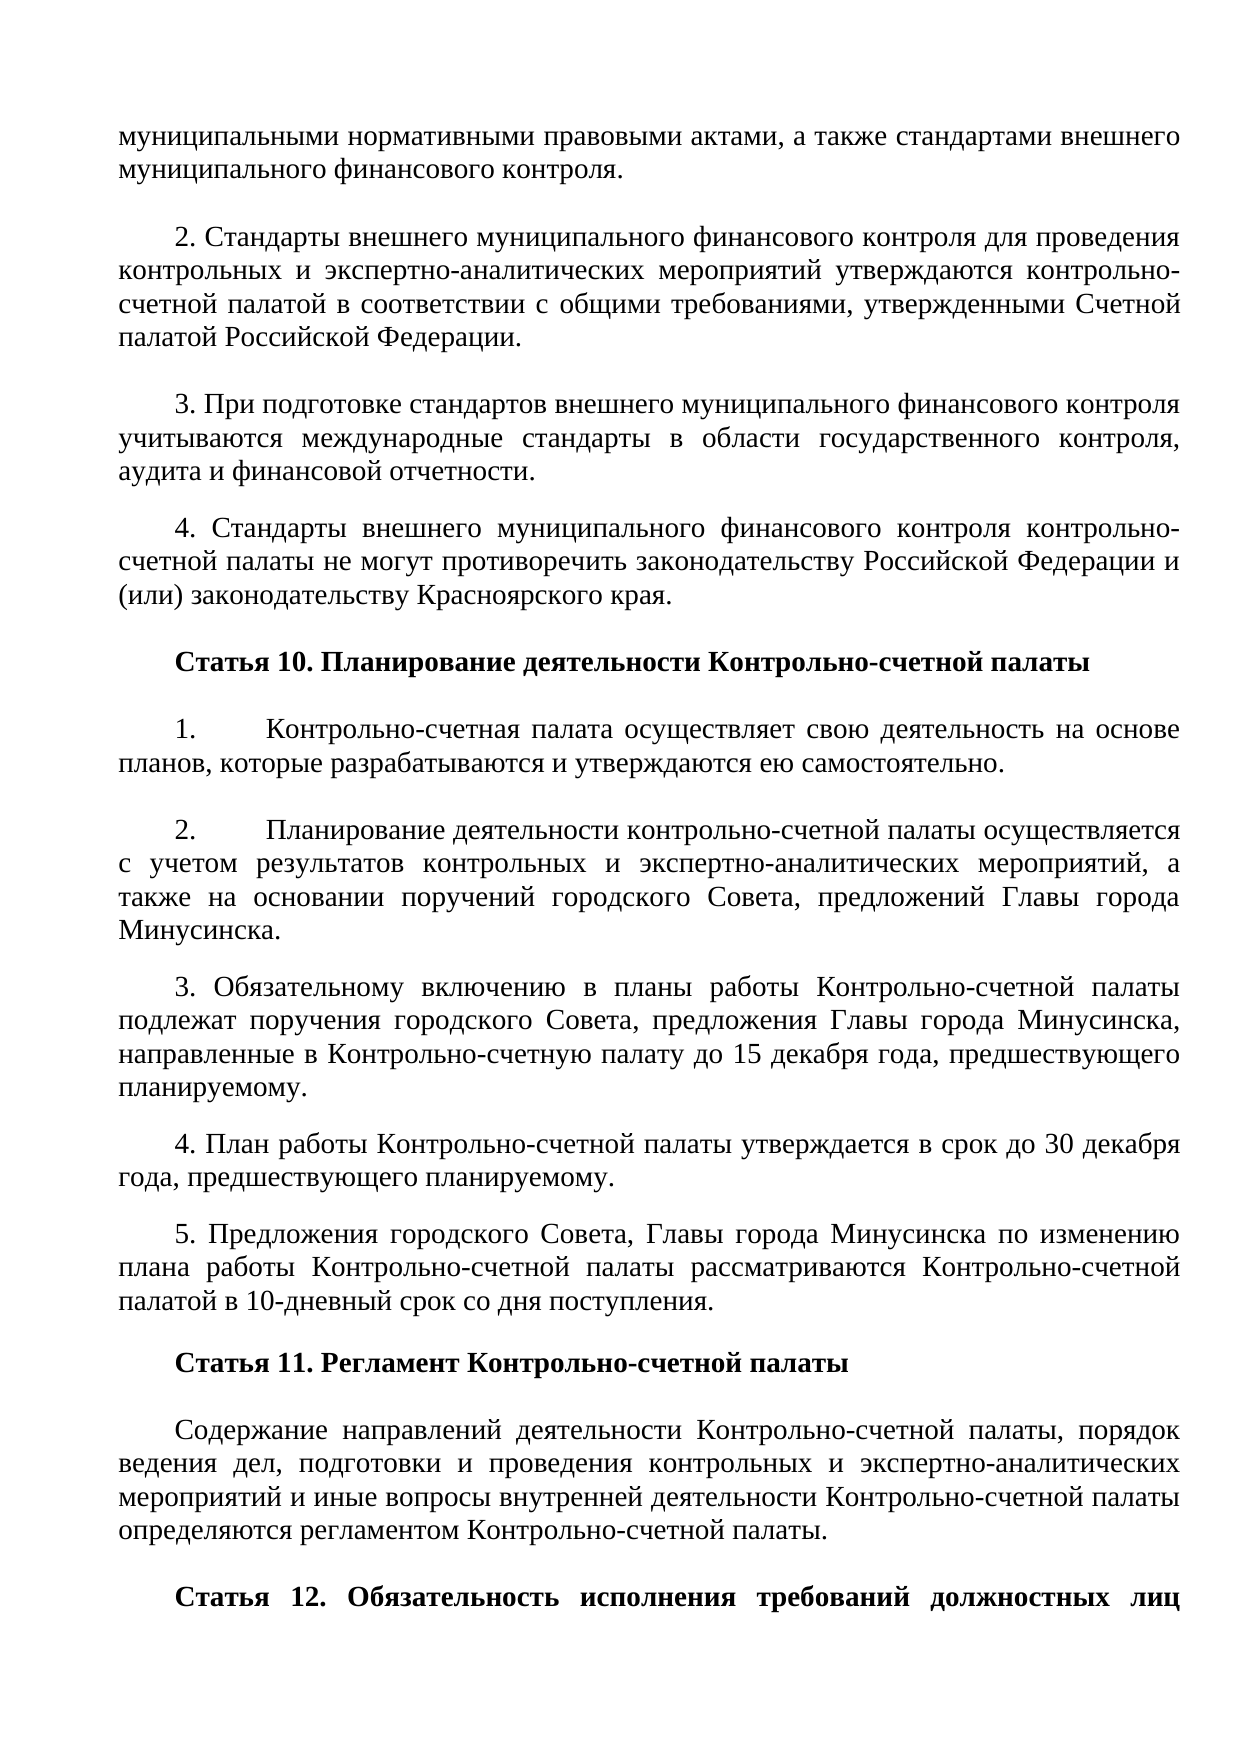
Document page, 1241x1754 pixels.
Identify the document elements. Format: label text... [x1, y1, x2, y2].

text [118, 118, 1181, 185]
text 4. План работы Контрольно-счетной палаты утверждается в срок до 30 декабря года, предшествующего планируемому. [118, 1126, 1181, 1193]
title Статья 11. Регламент Контрольно-счетной палаты [118, 1345, 1181, 1378]
text 3. Обязательному включению в планы работы Контрольно-счетной палаты подлежат поручения городского Совета, предложения Главы города Минусинска, направленные в Контрольно-счетную палату до 15 декабря года, предшествующего планируемому. [118, 969, 1181, 1103]
list Контрольно-счетная палата осуществляет свою деятельность на основе планов, которые разрабатываются и утверждаются ею самостоятельно. [118, 711, 1181, 778]
title Статья 10. Планирование деятельности Контрольно-счетной палаты [118, 644, 1181, 678]
list Планирование деятельности контрольно-счетной палаты осуществляется с учетом результатов контрольных и экспертно-аналитических мероприятий, а также на основании поручений городского Совета, предложений Главы города Минусинска. [118, 812, 1181, 946]
text 5. Предложения городского Совета, Главы города Минусинска по изменению плана работы Контрольно-счетной палаты рассматриваются Контрольно-счетной палатой в 10-дневный срок со дня поступления. [118, 1216, 1181, 1317]
text 4. Стандарты внешнего муниципального финансового контроля контрольно-счетной палаты не могут противоречить законодательству Российской Федерации и (или) законодательству Красноярского края. [118, 510, 1181, 611]
text 3. При подготовке стандартов внешнего муниципального финансового контроля учитываются международные стандарты в области государственного контроля, аудита и финансовой отчетности. [118, 386, 1181, 487]
text 2. Стандарты внешнего муниципального финансового контроля для проведения контрольных и экспертно-аналитических мероприятий утверждаются контрольно-счетной палатой в соответствии с общими требованиями, утвержденными Счетной палатой Российской Федерации. [118, 219, 1181, 353]
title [118, 1579, 1181, 1613]
text Содержание направлений деятельности Контрольно-счетной палаты, порядок ведения дел, подготовки и проведения контрольных и экспертно-аналитических мероприятий и иные вопросы внутренней деятельности Контрольно-счетной палаты определяются регламентом Контрольно-счетной палаты. [118, 1412, 1181, 1546]
